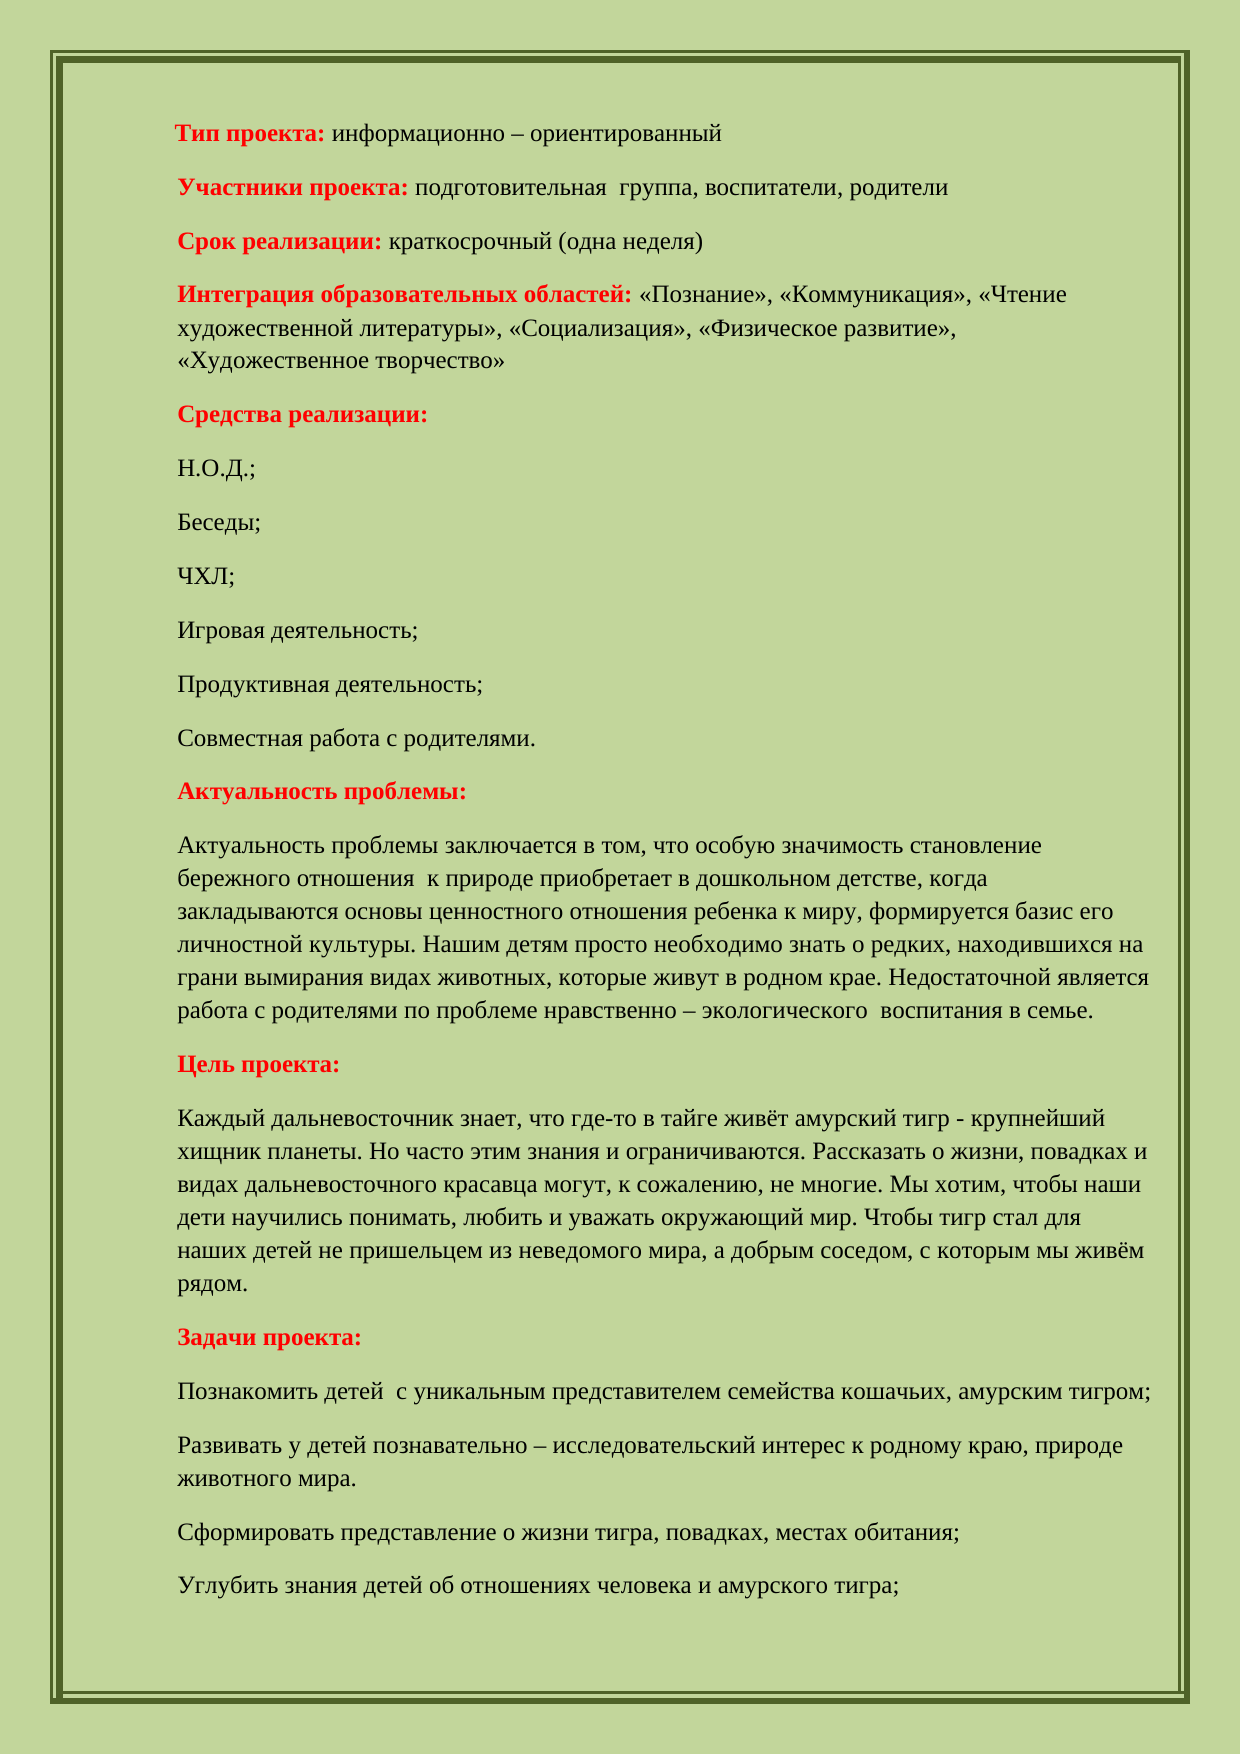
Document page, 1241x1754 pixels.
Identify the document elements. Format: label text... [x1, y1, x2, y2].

text Беседы; [177, 507, 1152, 536]
text Познакомить детей с уникальным представителем семейства кошачьих, амурским тигром; [177, 1376, 1152, 1405]
text Совместная работа с родителями. [177, 723, 1152, 751]
text Актуальность проблемы: [177, 776, 1152, 805]
text Интеграция образовательных областей: «Познание», «Коммуникация», «Чтение художественной литературы», «Социализация», «Физическое развитие», «Художественное творчество» [177, 279, 1152, 374]
text Сформировать представление о жизни тигра, повадках, местах обитания; [177, 1517, 1152, 1545]
text Участники проекта: подготовительная группа, воспитатели, родители [118, 172, 1152, 201]
text Цель проекта: [177, 1049, 1152, 1078]
text Срок реализации: краткосрочный (одна неделя) [177, 226, 1152, 254]
text Развивать у детей познавательно – исследовательский интерес к родному краю, природе животного мира. [177, 1430, 1152, 1492]
text Средства реализации: [177, 399, 1152, 428]
text Игровая деятельность; [177, 615, 1152, 644]
text Продуктивная деятельность; [177, 669, 1152, 697]
text Задачи проекта: [177, 1322, 1152, 1351]
text Актуальность проблемы заключается в том, что особую значимость становление бережного отношения к природе приобретает в дошкольном детстве, когда закладываются основы ценностного отношения ребенка к миру, формируется базис его личностной культуры. Нашим детям просто необходимо знать о редких, находившихся на грани вымирания видах животных, которые живут в родном крае. Недостаточной является работа с родителями по проблеме нравственно – экологического воспитания в семье. [177, 830, 1152, 1024]
text Н.О.Д.; [177, 453, 1152, 482]
text Тип проекта: информационно – ориентированный [118, 118, 1152, 147]
text Каждый дальневосточник знает, что где-то в тайге живёт амурский тигр - крупнейший хищник планеты. Но часто этим знания и ограничиваются. Рассказать о жизни, повадках и видах дальневосточного красавца могут, к сожалению, не многие. Мы хотим, чтобы наши дети научились понимать, любить и уважать окружающий мир. Чтобы тигр стал для наших детей не пришельцем из неведомого мира, а добрым соседом, с которым мы живём рядом. [177, 1103, 1152, 1297]
text ЧХЛ; [177, 561, 1152, 590]
text Углубить знания детей об отношениях человека и амурского тигра; [177, 1571, 1152, 1599]
